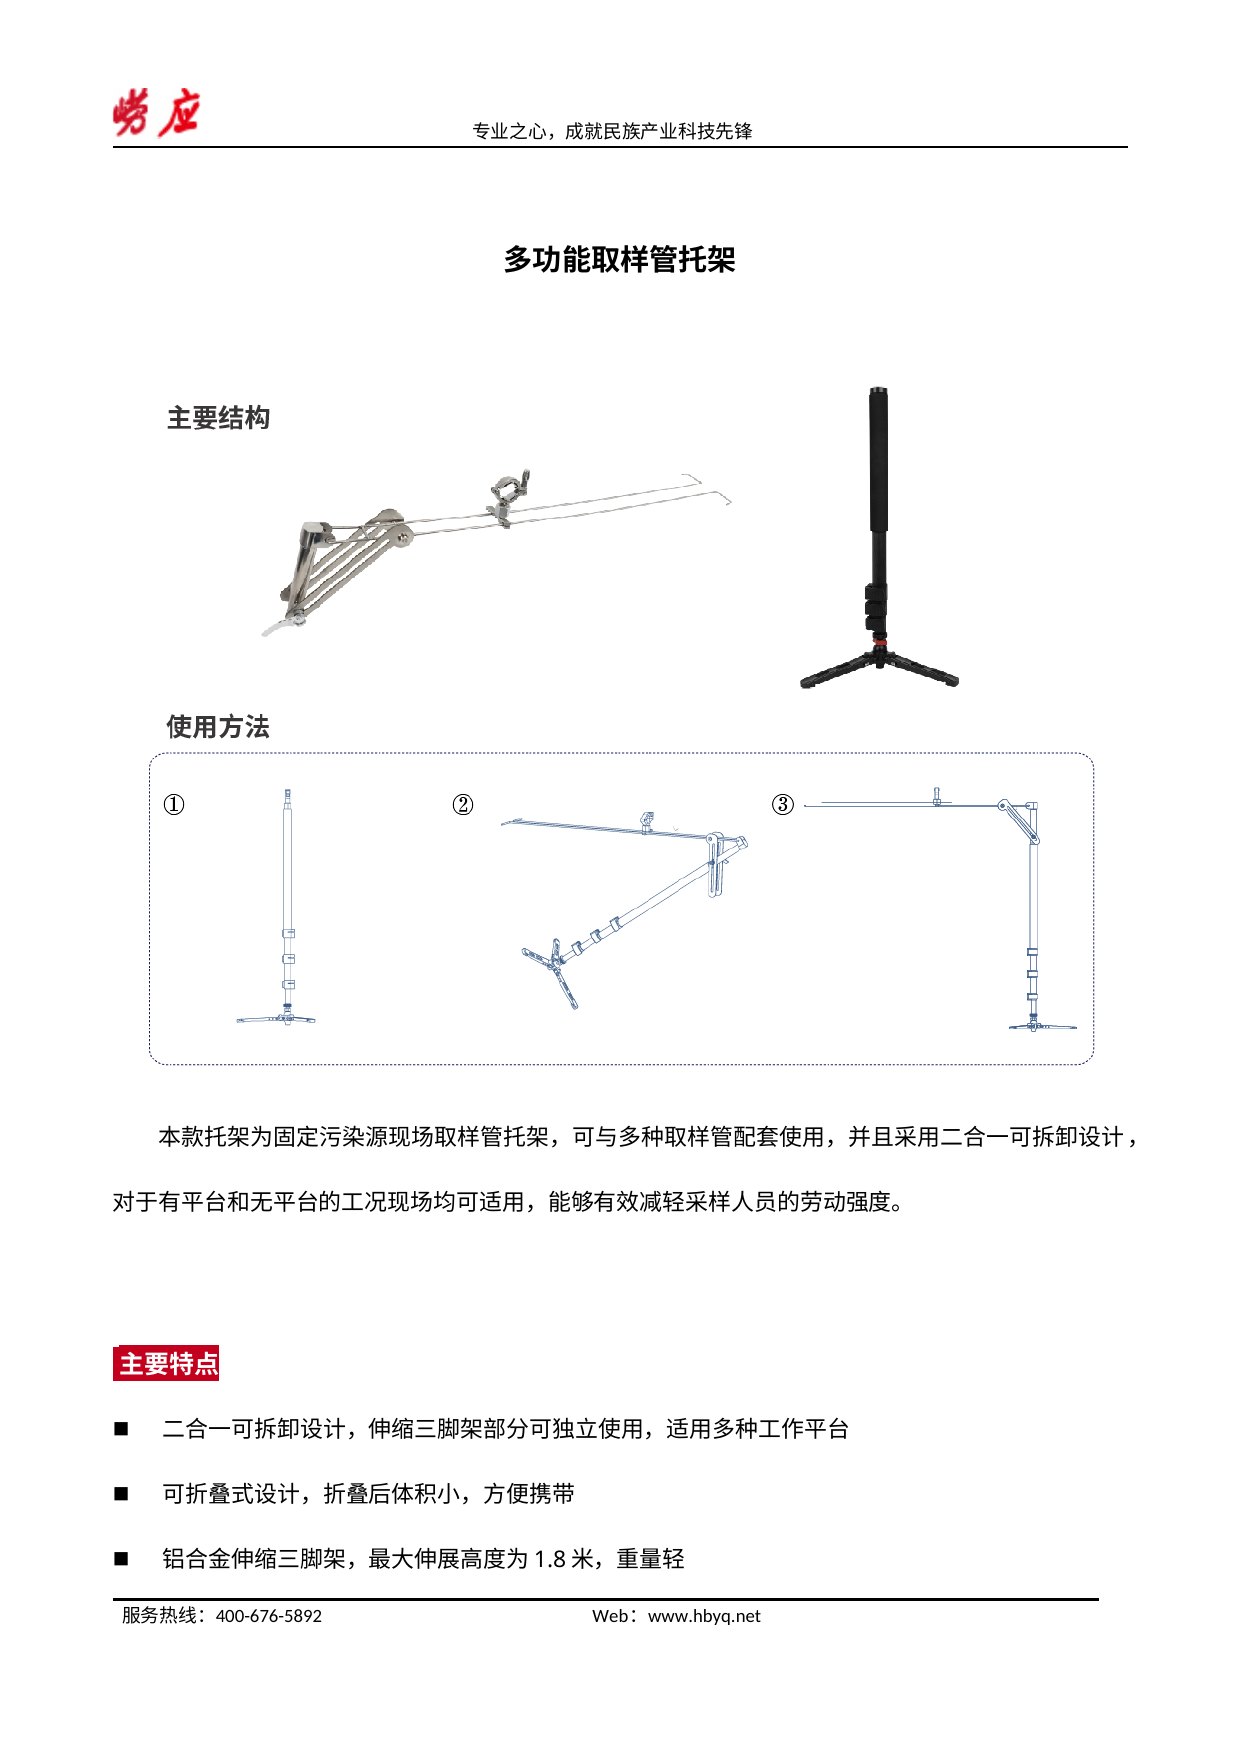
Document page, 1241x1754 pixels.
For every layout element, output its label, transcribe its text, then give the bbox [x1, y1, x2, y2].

picture [112, 88, 200, 139]
list 可折叠式设计，折叠后体积小，方便携带 [112, 1460, 1128, 1525]
picture [111, 369, 1127, 1089]
text 主要特点 [112, 1330, 1128, 1395]
list 二合一可拆卸设计，伸缩三脚架部分可独立使用，适用多种工作平台 [112, 1395, 1128, 1460]
text 多功能取样管托架 [112, 225, 1128, 290]
list 铝合金伸缩三脚架，最大伸展高度为1.8米，重量轻 [112, 1525, 1128, 1590]
